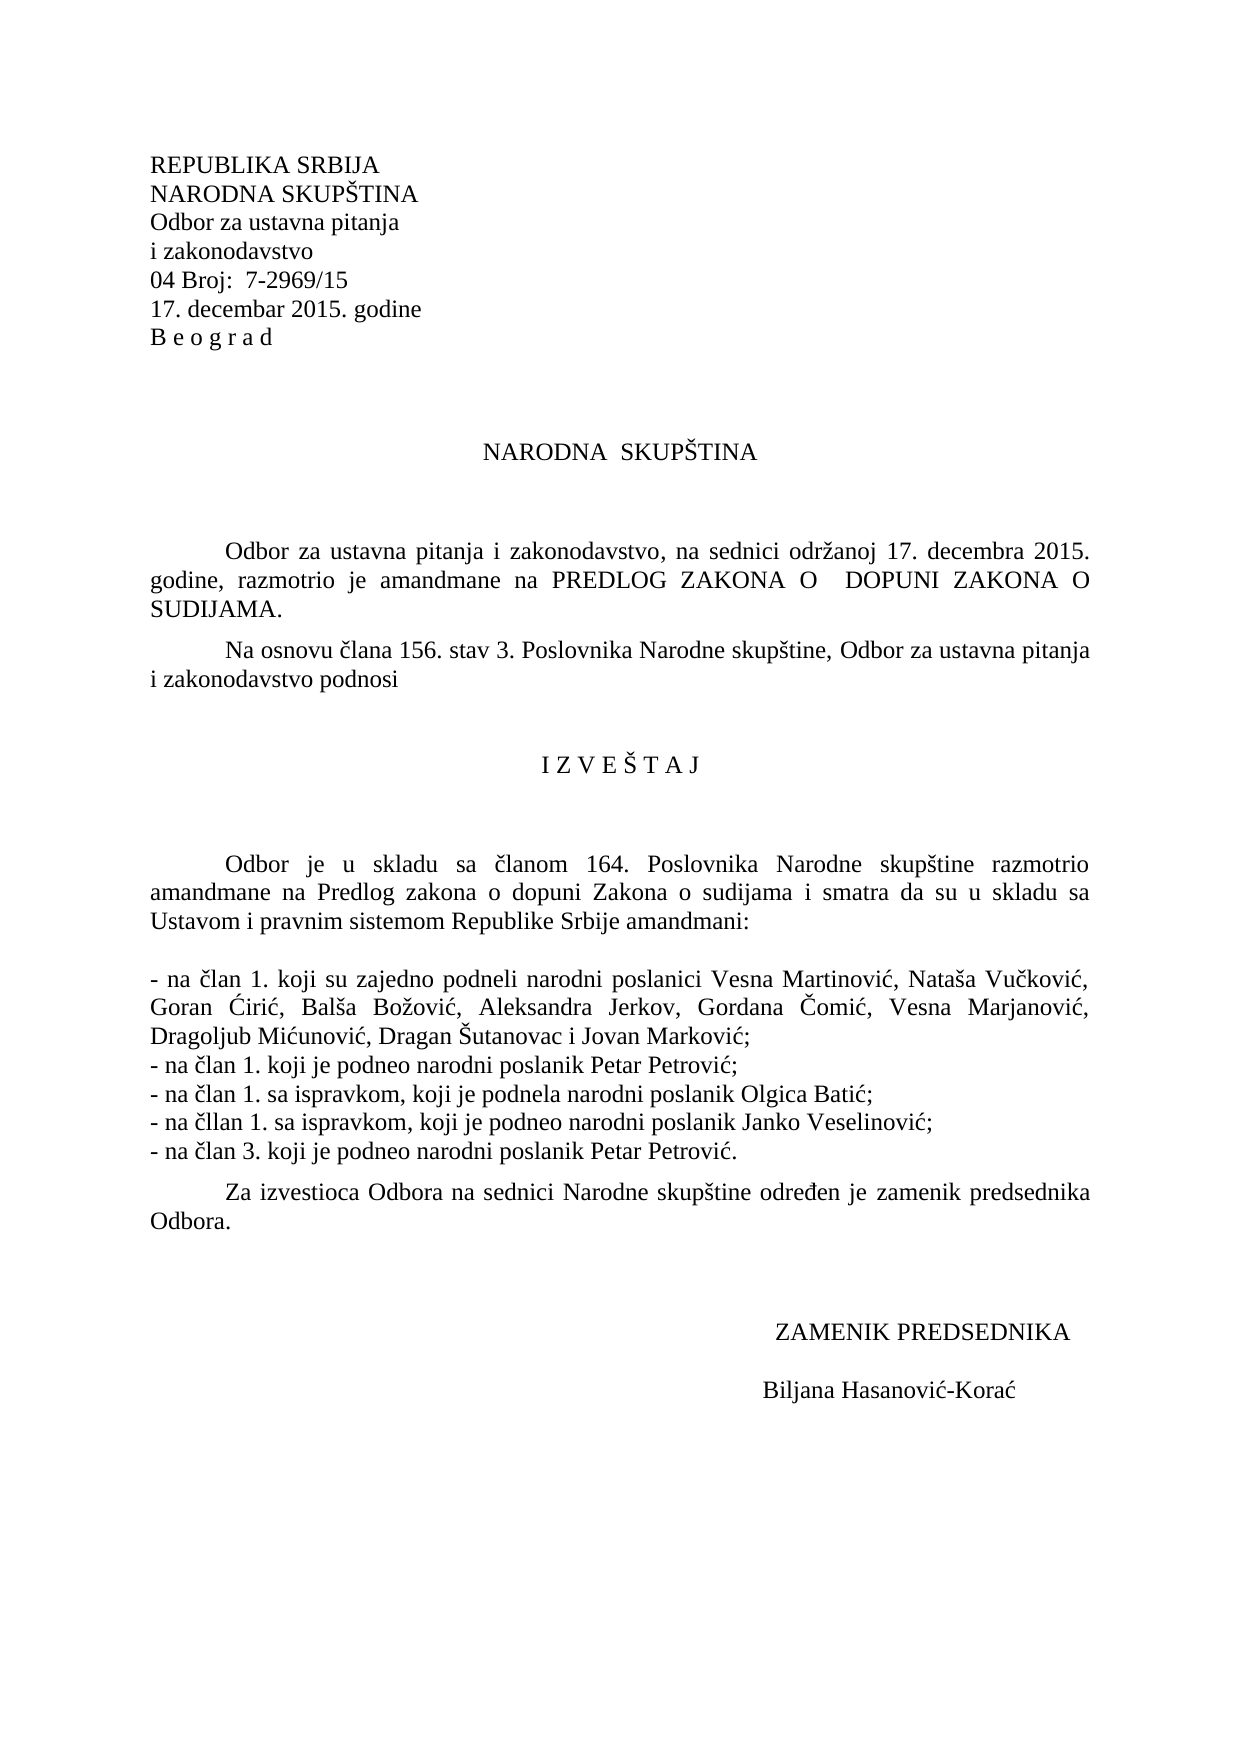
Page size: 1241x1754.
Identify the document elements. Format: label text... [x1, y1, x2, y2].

text - na čllan 1. sa ispravkom, koji je podneo narodni poslanik Janko Veselinović; [150, 1107, 1090, 1136]
text 04 Broj: 7-2969/15 [150, 265, 1090, 294]
text ZAMENIK PREDSEDNIKA [150, 1317, 1090, 1346]
text 17. decembar 2015. godine [150, 294, 1090, 322]
text i zakonodavstvo [150, 236, 1090, 265]
text NARODNA SKUPŠTINA [150, 179, 1090, 207]
text - na član 3. koji je podneo narodni poslanik Petar Petrović. [150, 1136, 1090, 1165]
text Odbor za ustavna pitanja [150, 207, 1090, 236]
text Biljana Hasanović-Korać [150, 1375, 1090, 1404]
text Odbor za ustavna pitanja i zakonodavstvo, na sednici održanoj 17. decembra 2015. godine, razmotrio je amandmane na PREDLOG ZAKONA O DOPUNI ZAKONA O SUDIJAMA. [150, 536, 1090, 622]
text B e o g r a d [150, 322, 1090, 351]
text Na osnovu člana 156. stav 3. Poslovnika Narodne skupštine, Odbor za ustavna pitanja i zakonodavstvo podnosi [150, 635, 1090, 692]
text I Z V E Š T A J [150, 750, 1090, 779]
text - na član 1. koji je podneo narodni poslanik Petar Petrović; [150, 1050, 1090, 1079]
text NARODNA SKUPŠTINA [150, 437, 1090, 466]
text Za izvestioca Odbora na sednici Narodne skupštine određen je zamenik predsednika Odbora. [150, 1177, 1090, 1235]
text Odbor je u skladu sa članom 164. Poslovnika Narodne skupštine razmotrio amandmane na Predlog zakona o dopuni Zakona o sudijama i smatra da su u skladu sa Ustavom i pravnim sistemom Republike Srbije amandmani: [150, 849, 1090, 935]
text REPUBLIKA SRBIJA [150, 150, 1090, 179]
text - na član 1. sa ispravkom, koji je podnela narodni poslanik Olgica Batić; [150, 1079, 1090, 1107]
text - na član 1. koji su zajedno podneli narodni poslanici Vesna Martinović, Nataša Vučković, Goran Ćirić, Balša Božović, Aleksandra Jerkov, Gordana Čomić, Vesna Marjanović, Dragoljub Mićunović, Dragan Šutanovac i Jovan Marković; [150, 964, 1090, 1050]
